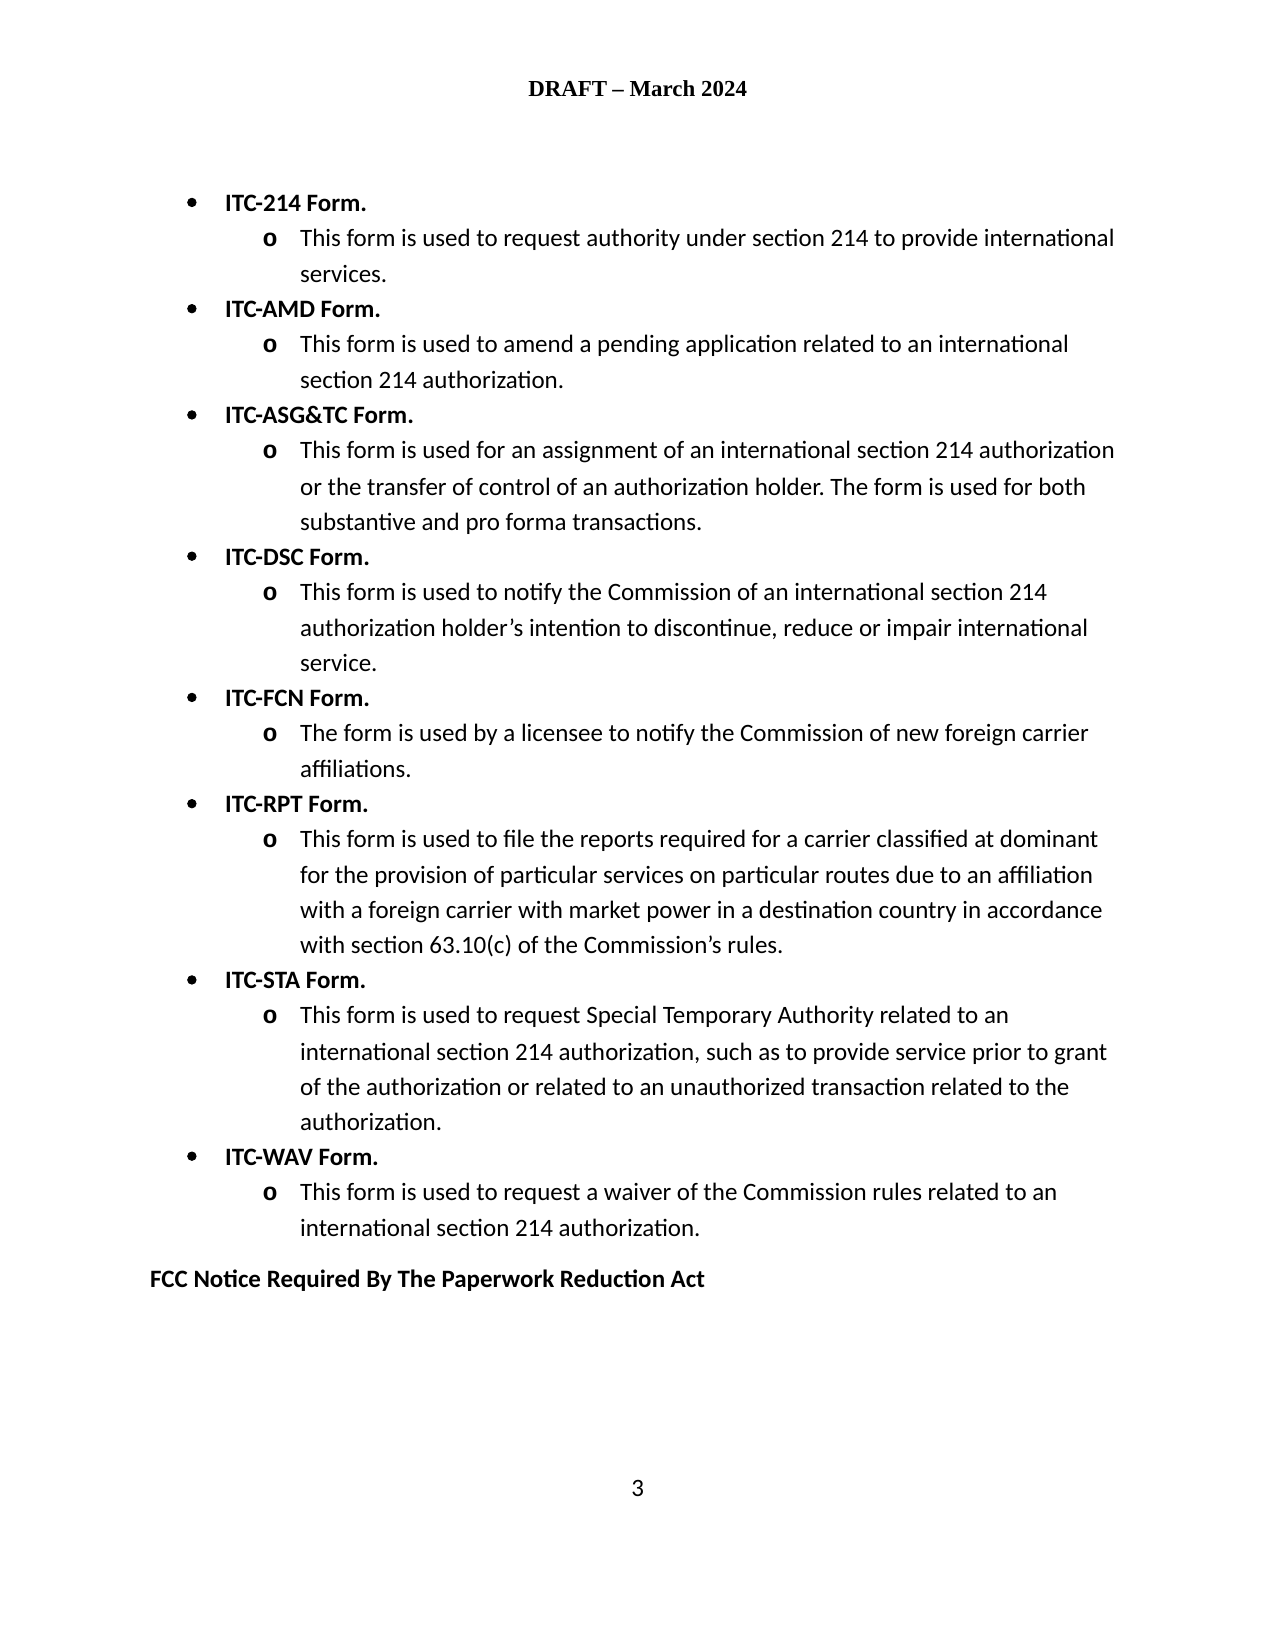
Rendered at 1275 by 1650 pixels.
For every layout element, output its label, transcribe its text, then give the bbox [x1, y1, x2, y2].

list ITC-RPT Form. [187, 788, 1125, 819]
list This form is used to request a waiver of the Commission rules related to an international section 214 authorization. [262, 1176, 1125, 1242]
list ITC-214 Form. [187, 187, 1125, 217]
text FCC Notice Required By The Paperwork Reduction Act [150, 1263, 1125, 1294]
list This form is used to notify the Commission of an international section 214 authorization holder’s intention to discontinue, reduce or impair international service. [262, 576, 1125, 677]
list ITC-AMD Form. [187, 293, 1125, 324]
list ITC-WAV Form. [187, 1141, 1125, 1171]
list ITC-ASG&TC Form. [187, 399, 1125, 430]
list The form is used by a licensee to notify the Commission of new foreign carrier affiliations. [262, 717, 1125, 784]
list This form is used to amend a pending application related to an international section 214 authorization. [262, 328, 1125, 395]
list This form is used to file the reports required for a carrier classified at dominant for the provision of particular services on particular routes due to an affiliation with a foreign carrier with market power in a destination country in accordance with section 63.10(c) of the Commission’s rules. [262, 823, 1125, 960]
list This form is used to request Special Temporary Authority related to an international section 214 authorization, such as to provide service prior to grant of the authorization or related to an unauthorized transaction related to the authorization. [262, 999, 1125, 1136]
list This form is used for an assignment of an international section 214 authorization or the transfer of control of an authorization holder. The form is used for both substantive and pro forma transactions. [262, 434, 1125, 536]
list This form is used to request authority under section 214 to provide international services. [262, 222, 1125, 289]
list ITC-STA Form. [187, 964, 1125, 995]
list ITC-DSC Form. [187, 541, 1125, 571]
list ITC-FCN Form. [187, 682, 1125, 712]
